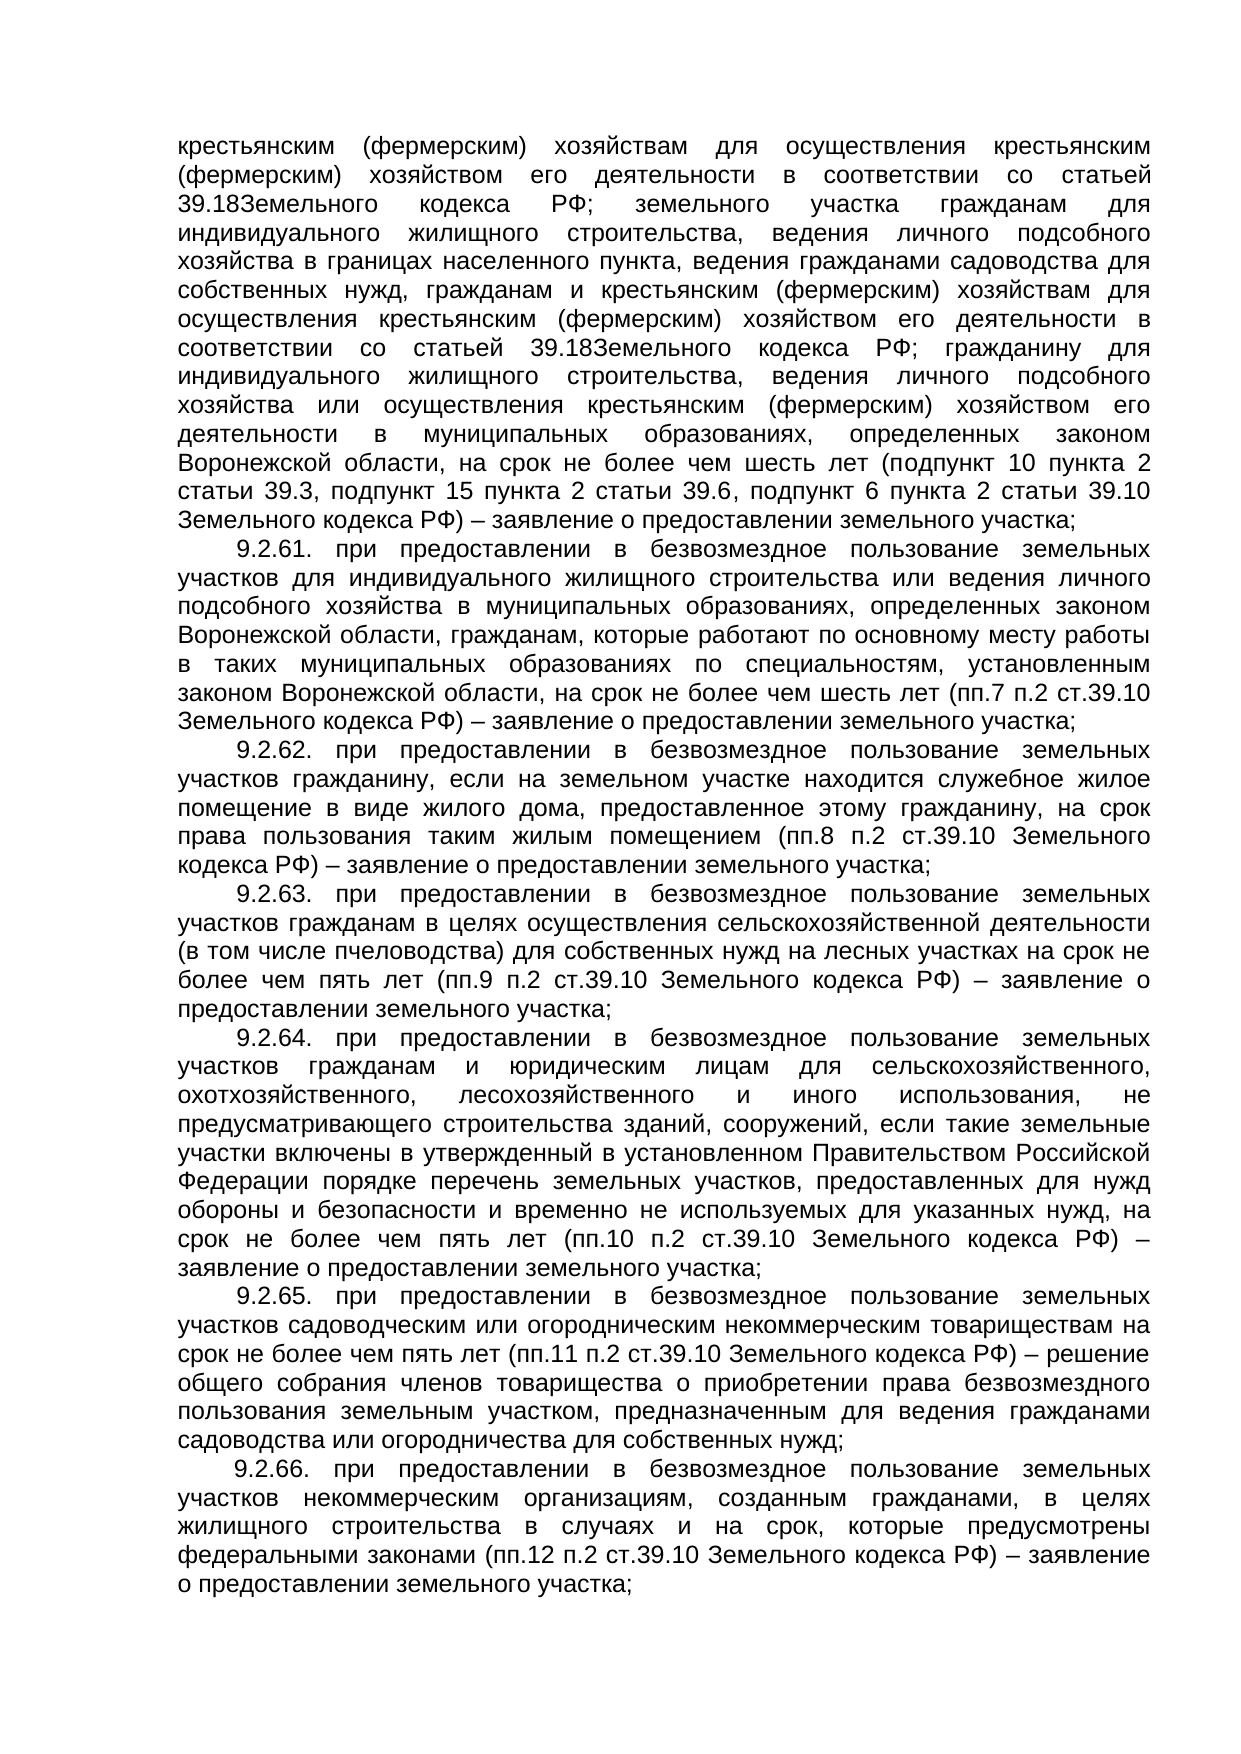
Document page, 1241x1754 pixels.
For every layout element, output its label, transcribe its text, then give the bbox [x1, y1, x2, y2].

text 9.2.61. при предоставлении в безвозмездное пользование земельных участков для индивидуального жилищного строительства или ведения личного подсобного хозяйства в муниципальных образованиях, определенных законом Воронежской области, гражданам, которые работают по основному месту работы в таких муниципальных образованиях по специальностям, установленным законом Воронежской области, на срок не более чем шесть лет (пп.7 п.2 ст.39.10 Земельного кодекса РФ) – заявление о предоставлении земельного участка; [177, 534, 1152, 735]
text 9.2.63. при предоставлении в безвозмездное пользование земельных участков гражданам в целях осуществления сельскохозяйственной деятельности (в том числе пчеловодства) для собственных нужд на лесных участках на срок не более чем пять лет (пп.9 п.2 ст.39.10 Земельного кодекса РФ) – заявление о предоставлении земельного участка; [177, 879, 1152, 1022]
text 9.2.62. при предоставлении в безвозмездное пользование земельных участков гражданину, если на земельном участке находится служебное жилое помещение в виде жилого дома, предоставленное этому гражданину, на срок права пользования таким жилым помещением (пп.8 п.2 ст.39.10 Земельного кодекса РФ) – заявление о предоставлении земельного участка; [177, 735, 1152, 879]
text 9.2.66. при предоставлении в безвозмездное пользование земельных участков некоммерческим организациям, созданным гражданами, в целях жилищного строительства в случаях и на срок, которые предусмотрены федеральными законами (пп.12 п.2 ст.39.10 Земельного кодекса РФ) – заявление о предоставлении земельного участка; [177, 1454, 1152, 1597]
text 9.2.65. при предоставлении в безвозмездное пользование земельных участков садоводческим или огородническим некоммерческим товариществам на срок не более чем пять лет (пп.11 п.2 ст.39.10 Земельного кодекса РФ) – решение общего собрания членов товарищества о приобретении права безвозмездного пользования земельным участком, предназначенным для ведения гражданами садоводства или огородничества для собственных нужд; [177, 1281, 1152, 1454]
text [177, 131, 1152, 534]
text 9.2.64. при предоставлении в безвозмездное пользование земельных участков гражданам и юридическим лицам для сельскохозяйственного, охотхозяйственного, лесохозяйственного и иного использования, не предусматривающего строительства зданий, сооружений, если такие земельные участки включены в утвержденный в установленном Правительством Российской Федерации порядке перечень земельных участков, предоставленных для нужд обороны и безопасности и временно не используемых для указанных нужд, на срок не более чем пять лет (пп.10 п.2 ст.39.10 Земельного кодекса РФ) – заявление о предоставлении земельного участка; [177, 1022, 1152, 1281]
